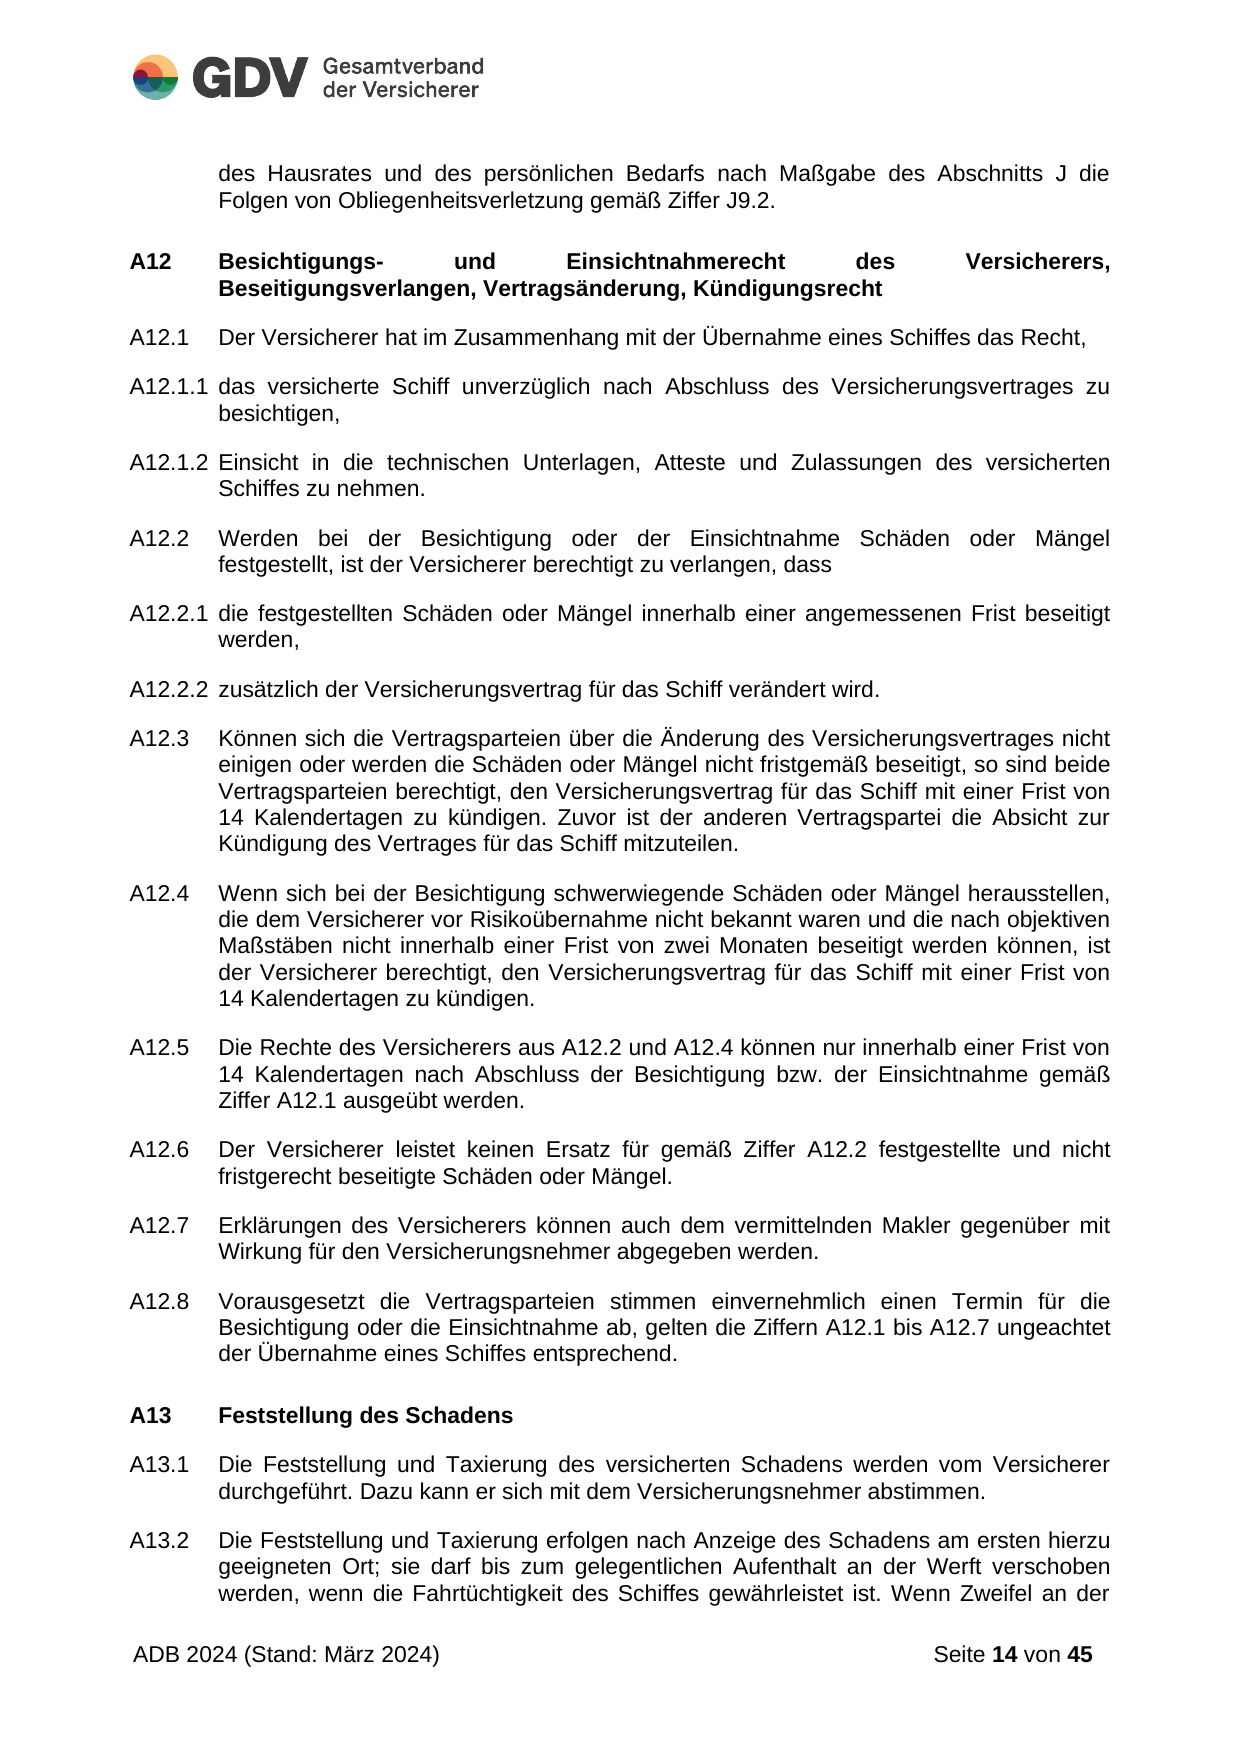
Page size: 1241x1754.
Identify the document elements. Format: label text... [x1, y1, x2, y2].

picture [113, 47, 498, 115]
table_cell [118, 148, 1122, 236]
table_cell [118, 1390, 1122, 1606]
table_cell Besichtigungs- und Einsichtnahmerecht des Versicherers, Beseitigungsverlangen, Vertragsänderung, Kündigungsrecht Der Versicherer hat im Zusammenhang mit der Übernahme eines Schiffes das Recht, das versicherte Schiff unverzüglich nach Abschluss des Versicherungsvertrages zu besichtigen, Einsicht in die technischen Unterlagen, Atteste und Zulassungen des versicherten Schiffes zu nehmen. Werden bei der Besichtigung oder der Einsichtnahme Schäden oder Mängel festgestellt, ist der Versicherer berechtigt zu verlangen, dass die festgestellten Schäden oder Mängel innerhalb einer angemessenen Frist beseitigt werden, zusätzlich der Versicherungsvertrag für das Schiff verändert wird. Können sich die Vertragsparteien über die Änderung des Versicherungsvertrages nicht einigen oder werden die Schäden oder Mängel nicht fristgemäß beseitigt, so sind beide Vertragsparteien berechtigt, den Versicherungsvertrag für das Schiff mit einer Frist von 14 Kalendertagen zu kündigen. Zuvor ist der anderen Vertragspartei die Absicht zur Kündigung des Vertrages für das Schiff mitzuteilen. Wenn sich bei der Besichtigung schwerwiegende Schäden oder Mängel herausstellen, die dem Versicherer vor Risikoübernahme nicht bekannt waren und die nach objektiven Maßstäben nicht innerhalb einer Frist von zwei Monaten beseitigt werden können, ist der Versicherer berechtigt, den Versicherungsvertrag für das Schiff mit einer Frist von 14 Kalendertagen zu kündigen. Die Rechte des Versicherers aus A12.2 und A12.4 können nur innerhalb einer Frist von 14 Kalendertagen nach Abschluss der Besichtigung bzw. der Einsichtnahme gemäß Ziffer A12.1 ausgeübt werden. Der Versicherer leistet keinen Ersatz für gemäß Ziffer A12.2 festgestellte und nicht fristgerecht beseitigte Schäden oder Mängel. Erklärungen des Versicherers können auch dem vermittelnden Makler gegenüber mit Wirkung für den Versicherungsnehmer abgegeben werden. Vorausgesetzt die Vertragsparteien stimmen einvernehmlich einen Termin für die Besichtigung oder die Einsichtnahme ab, gelten die Ziffern A12.1 bis A12.7 ungeachtet der Übernahme eines Schiffes entsprechend. [118, 236, 1122, 1389]
